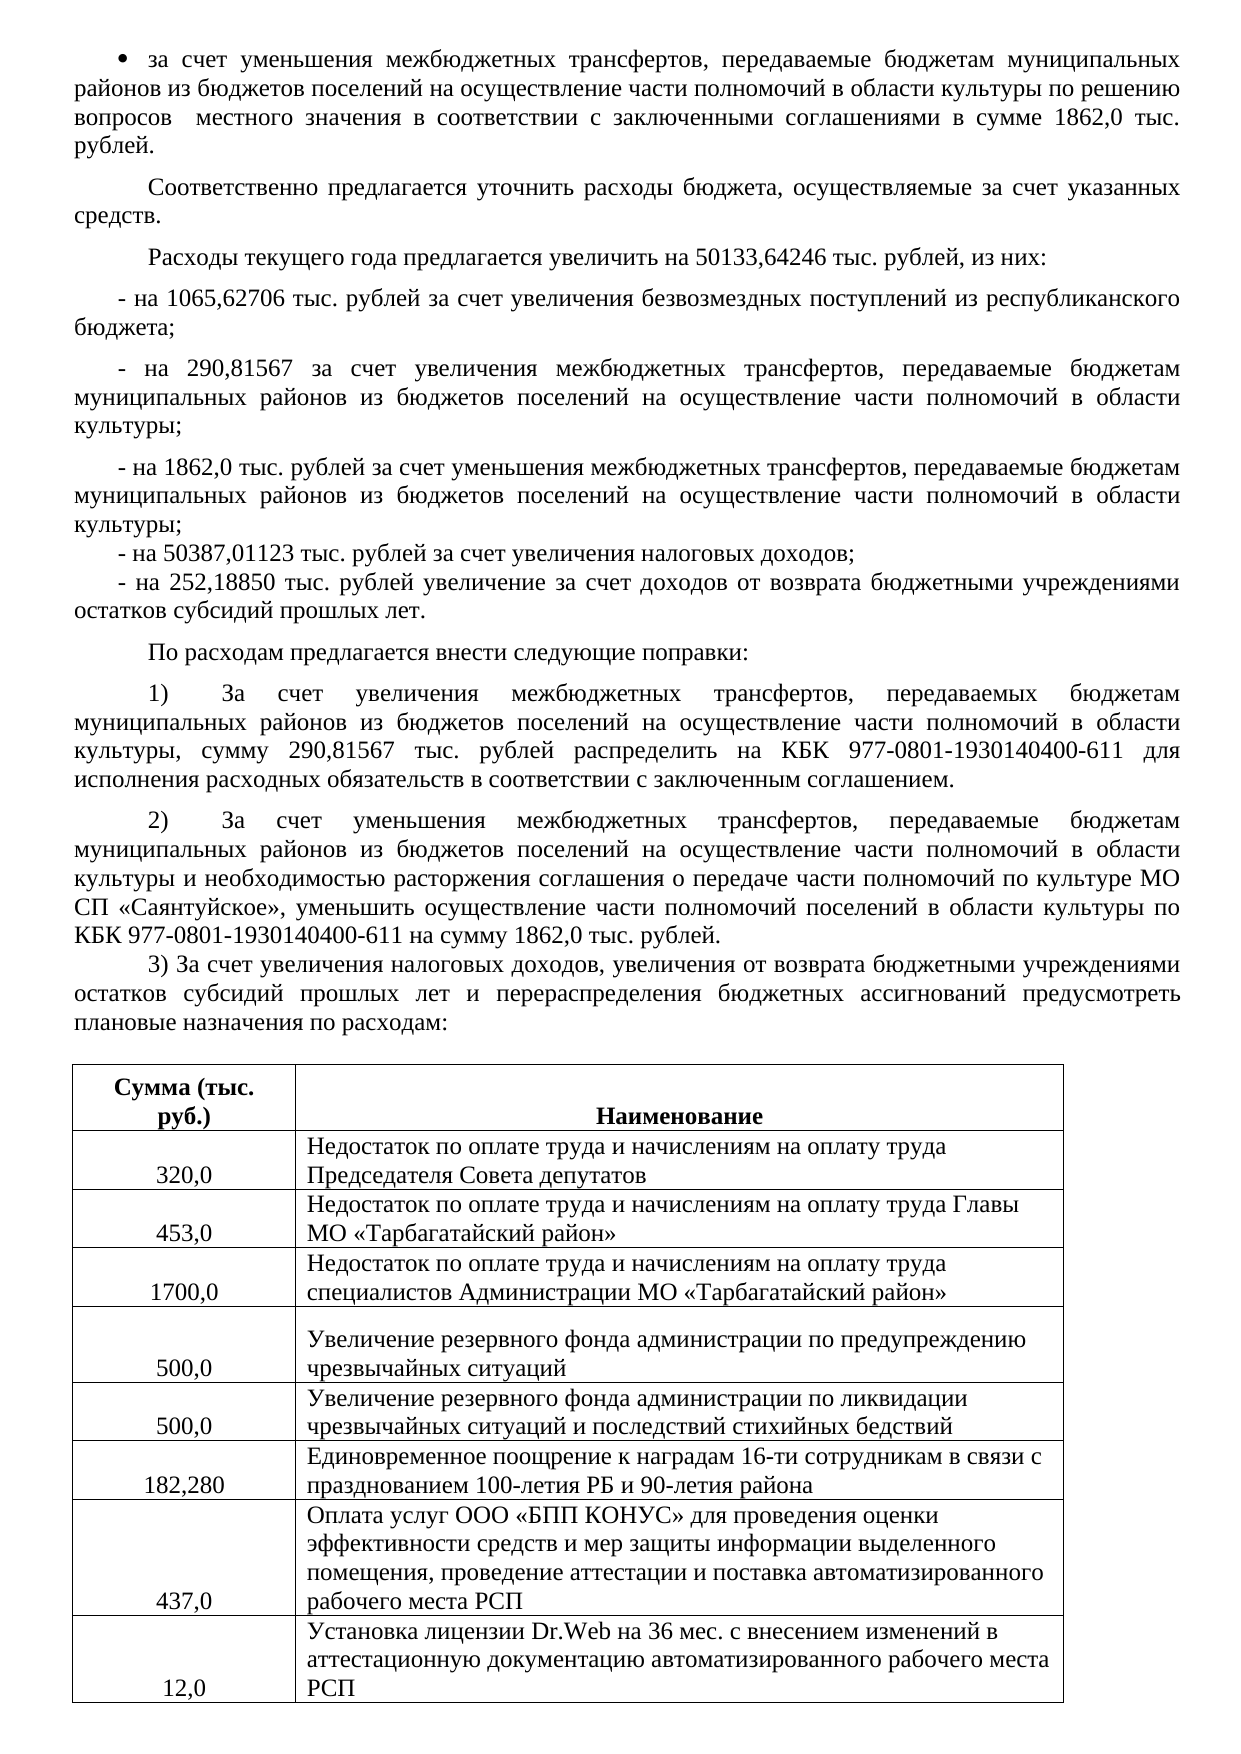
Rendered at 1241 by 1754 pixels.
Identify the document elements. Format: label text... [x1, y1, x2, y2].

table_cell 437,0 [73, 1500, 295, 1615]
table_cell 453,0 [73, 1190, 295, 1247]
text - на 1065,62706 тыс. рублей за счет увеличения безвозмездных поступлений из республиканского бюджета; [74, 283, 1181, 341]
table_cell 500,0 [73, 1307, 295, 1382]
table_cell Единовременное поощрение к наградам 16-ти сотрудникам в связи с празднованием 100-летия РБ и 90-летия района [296, 1441, 1063, 1499]
text - на 1862,0 тыс. рублей за счет уменьшения межбюджетных трансфертов, передаваемые бюджетам муниципальных районов из бюджетов поселений на осуществление части полномочий в области культуры; [74, 452, 1181, 538]
table_cell Увеличение резервного фонда администрации по ликвидации чрезвычайных ситуаций и последствий стихийных бедствий [296, 1383, 1063, 1440]
table_cell Установка лицензии Dr.Web на 36 мес. с внесением изменений в аттестационную документацию автоматизированного рабочего места РСП [296, 1616, 1063, 1702]
list За счет уменьшения межбюджетных трансфертов, передаваемые бюджетам муниципальных районов из бюджетов поселений на осуществление части полномочий в области культуры и необходимостью расторжения соглашения о передаче части полномочий по культуре МО СП «Саянтуйское», уменьшить осуществление части полномочий поселений в области культуры по КБК 977-0801-1930140400-611 на сумму 1862,0 тыс. рублей. [74, 806, 1181, 949]
text Соответственно предлагается уточнить расходы бюджета, осуществляемые за счет указанных средств. [74, 172, 1181, 229]
text - на 290,81567 за счет увеличения межбюджетных трансфертов, передаваемые бюджетам муниципальных районов из бюджетов поселений на осуществление части полномочий в области культуры; [74, 353, 1181, 439]
table_cell Увеличение резервного фонда администрации по предупреждению чрезвычайных ситуаций [296, 1307, 1063, 1382]
table_cell Недостаток по оплате труда и начислениям на оплату труда Председателя Совета депутатов [296, 1131, 1063, 1188]
table_cell Недостаток по оплате труда и начислениям на оплату труда Главы МО «Тарбагатайский район» [296, 1190, 1063, 1247]
list За счет увеличения межбюджетных трансфертов, передаваемых бюджетам муниципальных районов из бюджетов поселений на осуществление части полномочий в области культуры, сумму 290,81567 тыс. рублей распределить на КБК 977-0801-1930140400-611 для исполнения расходных обязательств в соответствии с заключенным соглашением. [74, 678, 1181, 793]
table_cell 500,0 [73, 1383, 295, 1440]
table_cell 320,0 [73, 1131, 295, 1188]
table_cell Недостаток по оплате труда и начислениям на оплату труда специалистов Администрации МО «Тарбагатайский район» [296, 1248, 1063, 1306]
table_cell 12,0 [73, 1616, 295, 1702]
table_header Наименование [296, 1065, 1063, 1130]
table_header Сумма (тыс. руб.) [73, 1065, 295, 1130]
list за счет уменьшения межбюджетных трансфертов, передаваемые бюджетам муниципальных районов из бюджетов поселений на осуществление части полномочий в области культуры по решению вопросов местного значения в соответствии с заключенными соглашениями в сумме 1862,0 тыс. рублей. [74, 44, 1181, 159]
text 3) За счет увеличения налоговых доходов, увеличения от возврата бюджетными учреждениями остатков субсидий прошлых лет и перераспределения бюджетных ассигнований предусмотреть плановые назначения по расходам: [74, 949, 1181, 1036]
text Расходы текущего года предлагается увеличить на 50133,64246 тыс. рублей, из них: [74, 242, 1181, 271]
table_cell 182,280 [73, 1441, 295, 1499]
text - на 252,18850 тыс. рублей увеличение за счет доходов от возврата бюджетными учреждениями остатков субсидий прошлых лет. [74, 567, 1181, 624]
text По расходам предлагается внести следующие поправки: [74, 637, 1181, 666]
table_cell 1700,0 [73, 1248, 295, 1306]
table_cell Оплата услуг ООО «БПП КОНУС» для проведения оценки эффективности средств и мер защиты информации выделенного помещения, проведение аттестации и поставка автоматизированного рабочего места РСП [296, 1500, 1063, 1615]
text - на 50387,01123 тыс. рублей за счет увеличения налоговых доходов; [74, 538, 1181, 567]
